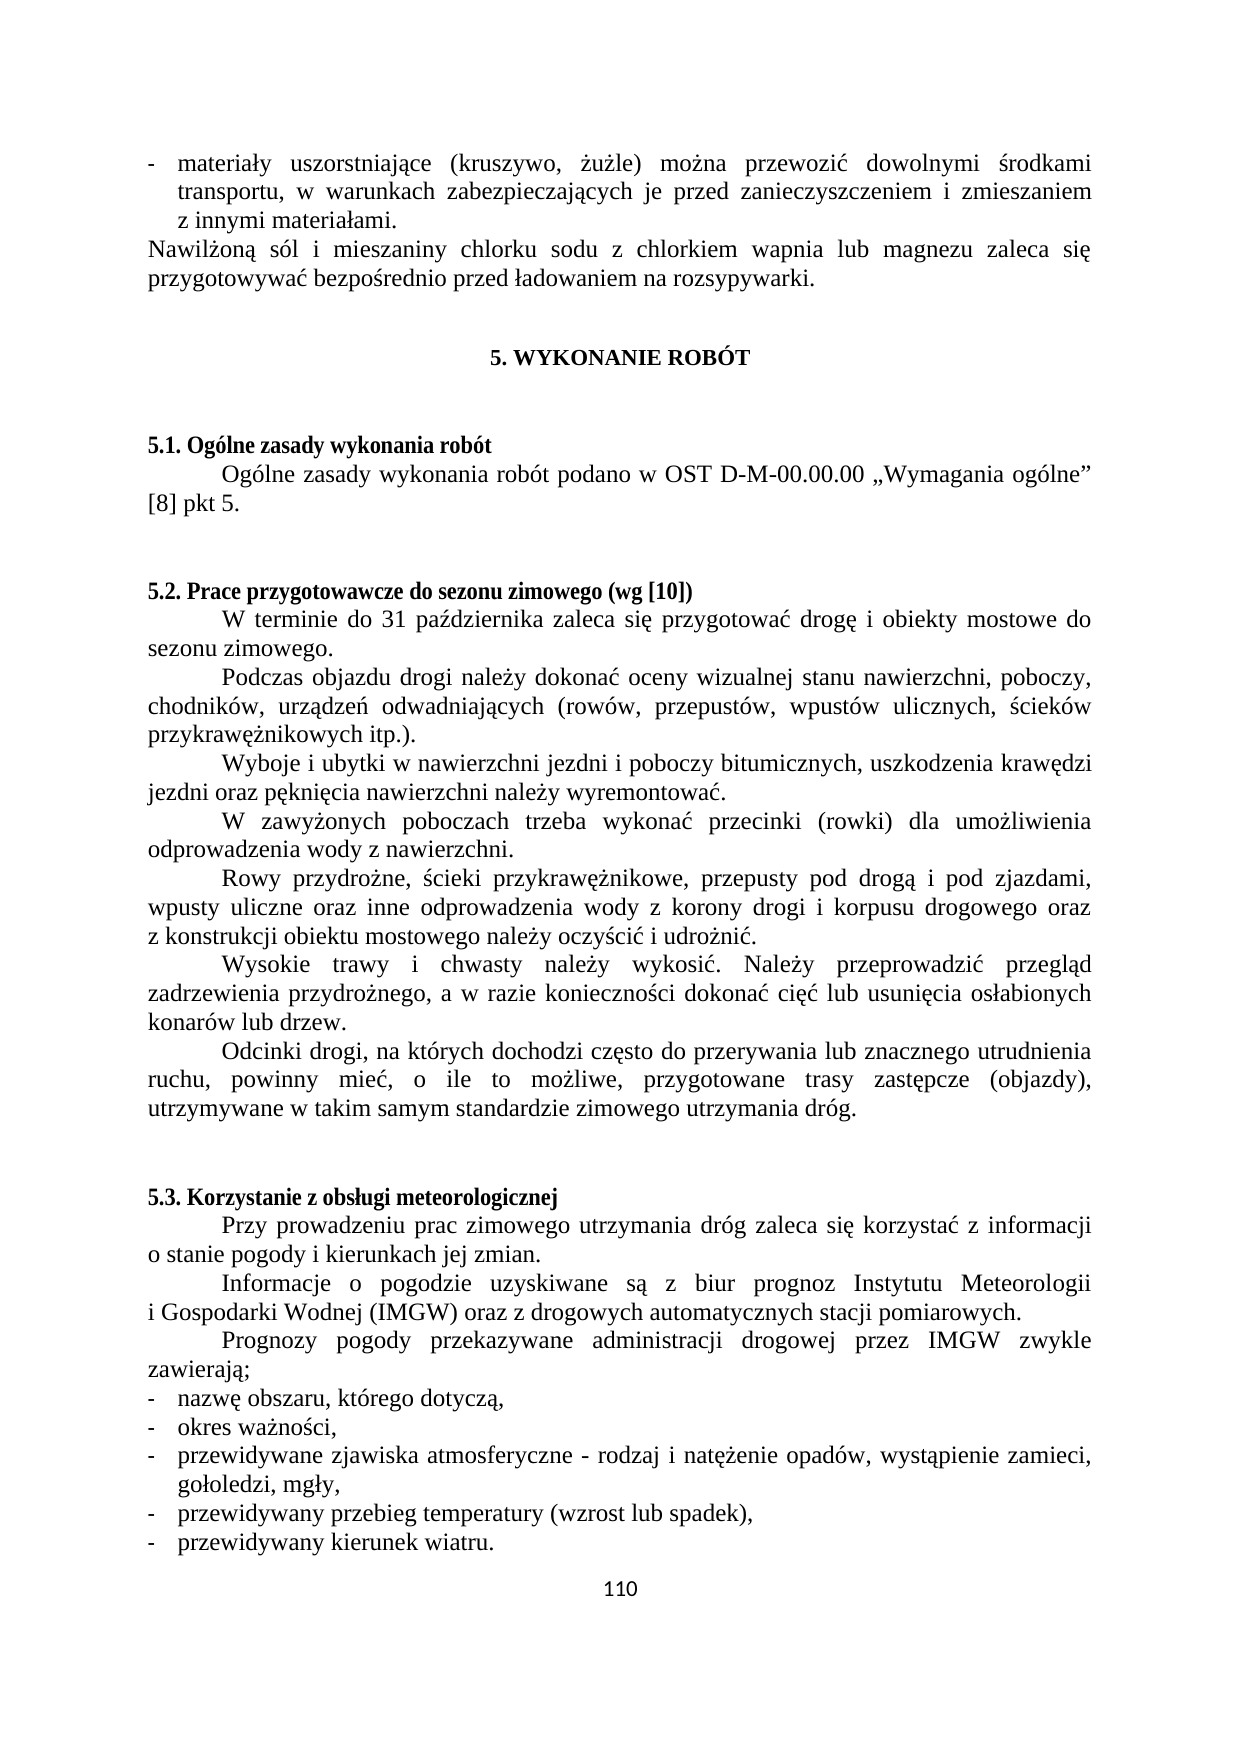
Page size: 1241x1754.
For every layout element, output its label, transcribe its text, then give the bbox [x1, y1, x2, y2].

list W terminie do 31 października zaleca się przygotować drogę i obiekty mostowe do sezonu zimowego. [148, 604, 1092, 662]
list przewidywane zjawiska atmosferyczne - rodzaj i natężenie opadów, wystąpienie zamieci, gołoledzi, mgły, [148, 1440, 1092, 1498]
list Ogólne zasady wykonania robót podano w OST D-M-00.00.00 „Wymagania ogólne” [8] pkt 5. [148, 459, 1092, 516]
text 5.1. Ogólne zasady wykonania robót [148, 430, 1092, 459]
list Odcinki drogi, na których dochodzi często do przerywania lub znacznego utrudnienia ruchu, powinny mieć, o ile to możliwe, przygotowane trasy zastępcze (objazdy), utrzymywane w takim samym standardzie zimowego utrzymania dróg. [148, 1036, 1092, 1122]
list przewidywany przebieg temperatury (wzrost lub spadek), [148, 1498, 1092, 1527]
list materiały uszorstniające (kruszywo, żużle) można przewozić dowolnymi środkami transportu, w warunkach zabezpieczających je przed zanieczyszczeniem i zmieszaniem z innymi materiałami. [148, 148, 1092, 234]
list 5. WYKONANIE ROBÓT [148, 344, 1092, 371]
list przewidywany kierunek wiatru. [148, 1527, 1092, 1555]
list Rowy przydrożne, ścieki przykrawężnikowe, przepusty pod drogą i pod zjazdami, wpusty uliczne oraz inne odprowadzenia wody z korony drogi i korpusu drogowego oraz z konstrukcji obiektu mostowego należy oczyścić i udrożnić. [148, 863, 1092, 949]
list W zawyżonych poboczach trzeba wykonać przecinki (rowki) dla umożliwienia odprowadzenia wody z nawierzchni. [148, 806, 1092, 863]
list nazwę obszaru, którego dotyczą, [148, 1383, 1092, 1412]
list Podczas objazdu drogi należy dokonać oceny wizualnej stanu nawierzchni, poboczy, chodników, urządzeń odwadniających (rowów, przepustów, wpustów ulicznych, ścieków przykrawężnikowych itp.). [148, 662, 1092, 748]
list Wysokie trawy i chwasty należy wykosić. Należy przeprowadzić przegląd zadrzewienia przydrożnego, a w razie konieczności dokonać cięć lub usunięcia osłabionych konarów lub drzew. [148, 949, 1092, 1036]
list Wyboje i ubytki w nawierzchni jezdni i poboczy bitumicznych, uszkodzenia krawędzi jezdni oraz pęknięcia nawierzchni należy wyremontować. [148, 748, 1092, 806]
list Prognozy pogody przekazywane administracji drogowej przez IMGW zwykle zawierają; [148, 1325, 1092, 1383]
text 5.2. Prace przygotowawcze do sezonu zimowego (wg [10]) [148, 576, 1092, 604]
list Przy prowadzeniu prac zimowego utrzymania dróg zaleca się korzystać z informacji o stanie pogody i kierunkach jej zmian. [148, 1210, 1092, 1268]
list Informacje o pogodzie uzyskiwane są z biur prognoz Instytutu Meteorologii i Gospodarki Wodnej (IMGW) oraz z drogowych automatycznych stacji pomiarowych. [148, 1268, 1092, 1325]
list okres ważności, [148, 1412, 1092, 1440]
text Nawilżoną sól i mieszaniny chlorku sodu z chlorkiem wapnia lub magnezu zaleca się przygotowywać bezpośrednio przed ładowaniem na rozsypywarki. [148, 234, 1092, 291]
text 5.3. Korzystanie z obsługi meteorologicznej [148, 1182, 1092, 1210]
